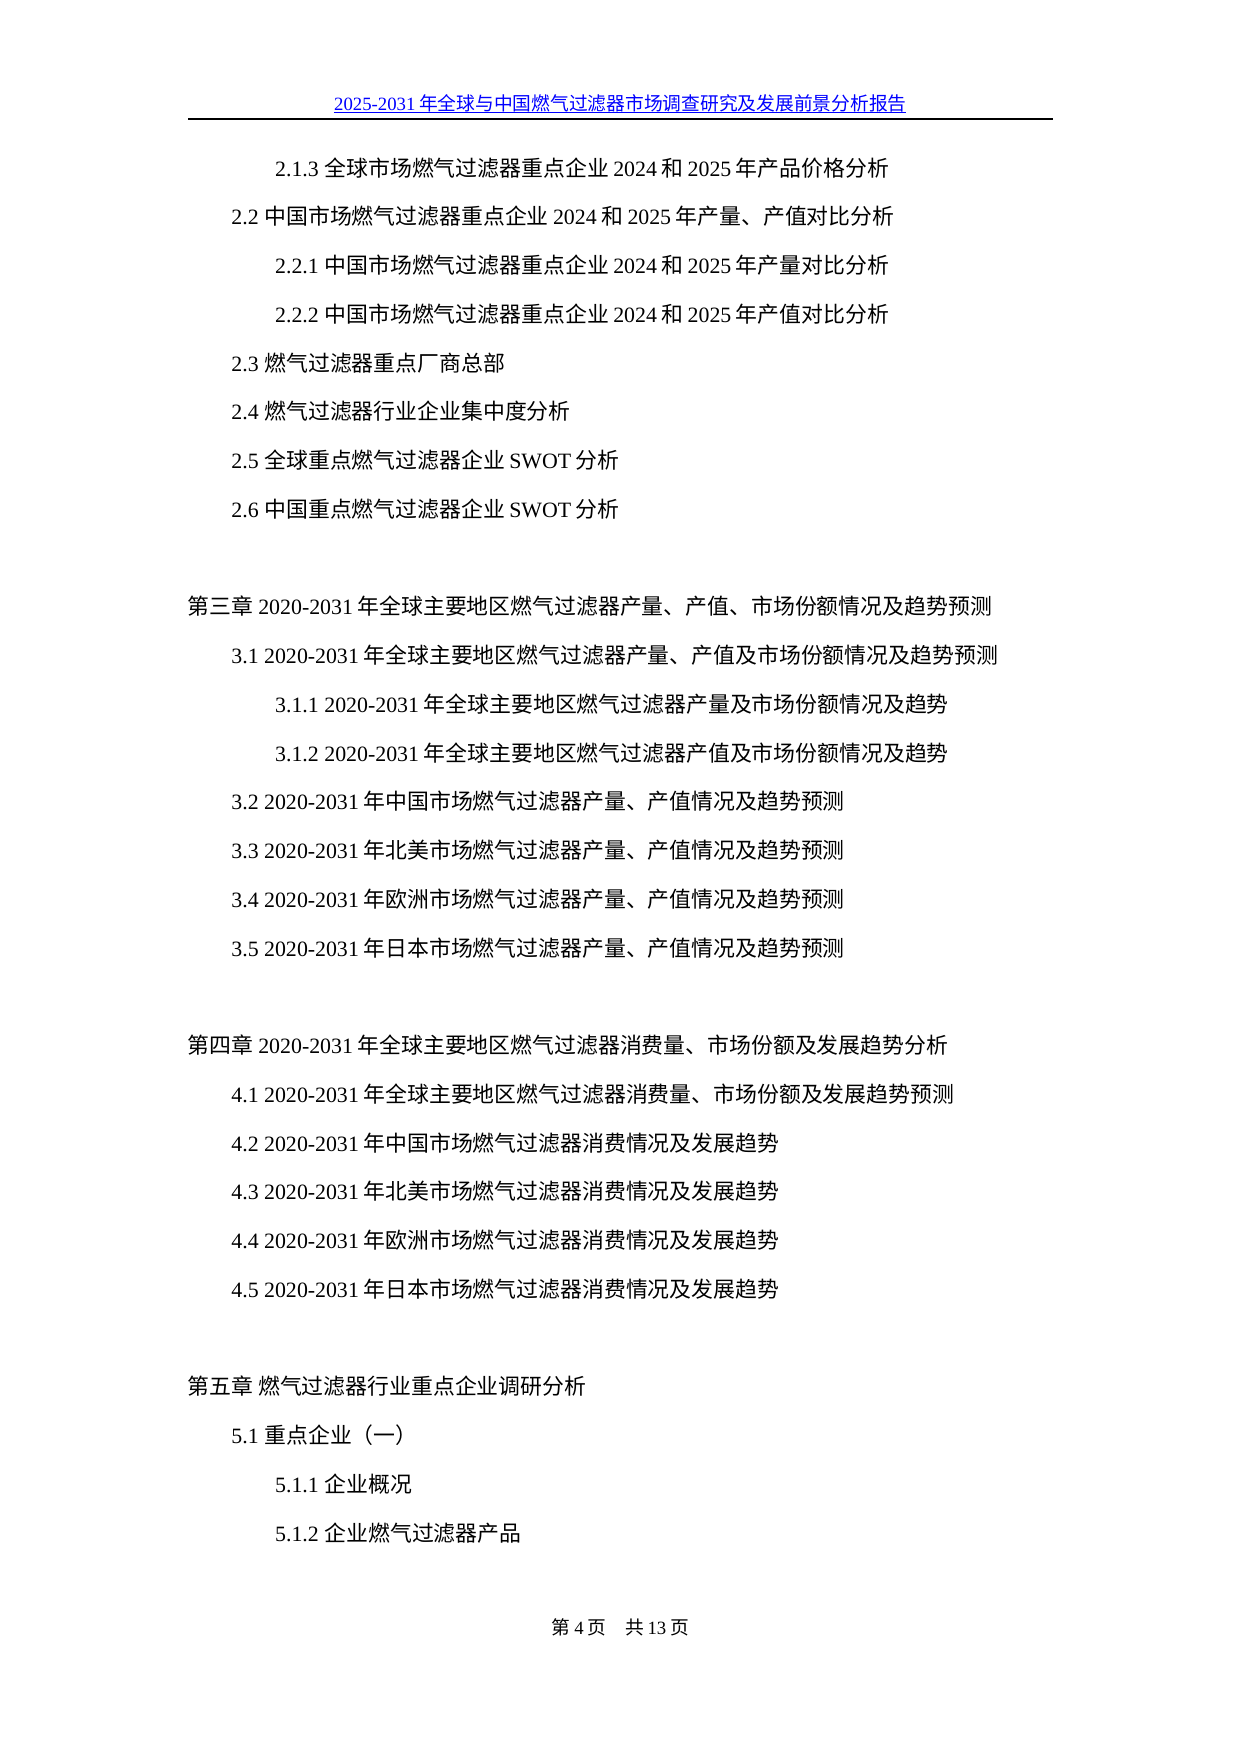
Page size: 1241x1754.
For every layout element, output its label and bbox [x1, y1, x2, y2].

text [187, 150, 1053, 1548]
